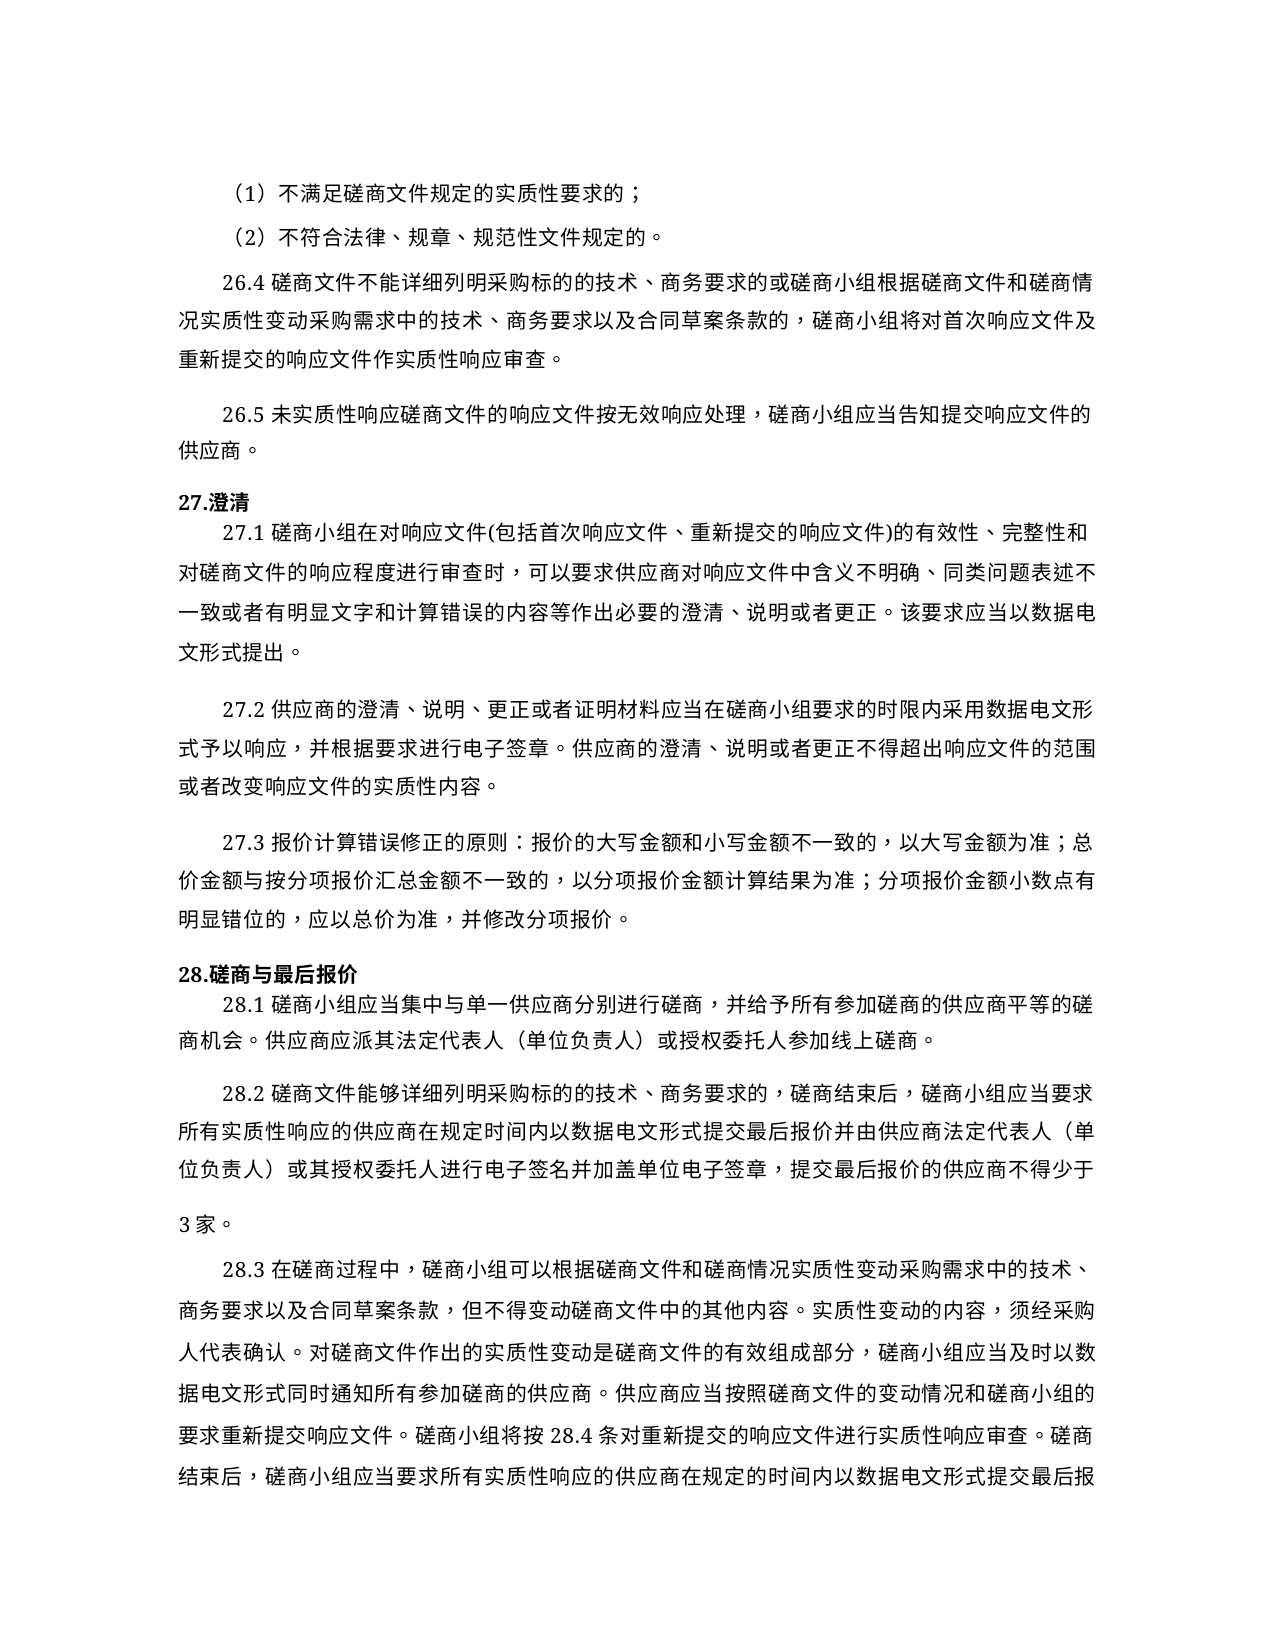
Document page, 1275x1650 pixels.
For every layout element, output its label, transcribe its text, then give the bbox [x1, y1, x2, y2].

text 28.2 磋商文件能够详细列明采购标的的技术、商务要求的，磋商结束后，磋商小组应当要求 所有实质性响应的供应商在规定时间内以数据电文形式提交最后报价并由供应商法定代表人（单 位负责人）或其授权委托人进行电子签名并加盖单位电子签章，提交最后报价的供应商不得少于 [178, 1079, 1098, 1184]
text 26.5 未实质性响应磋商文件的响应文件按无效响应处理，磋商小组应当告知提交响应文件的 供应商。 [178, 400, 1095, 464]
text 27.澄清 [178, 488, 1098, 516]
text 27.3 报价计算错误修正的原则：报价的大写金额和小写金额不一致的，以大写金额为准；总 价金额与按分项报价汇总金额不一致的，以分项报价金额计算结果为准；分项报价金额小数点有 明显错位的，应以总价为准，并修改分项报价。 [178, 828, 1098, 934]
text 27.2 供应商的澄清、说明、更正或者证明材料应当在磋商小组要求的时限内采用数据电文形 式予以响应，并根据要求进行电子签章。供应商的澄清、说明或者更正不得超出响应文件的范围 或者改变响应文件的实质性内容。 [178, 695, 1098, 801]
text 3 家。 [178, 1211, 1098, 1238]
text 28.1 磋商小组应当集中与单一供应商分别进行磋商，并给予所有参加磋商的供应商平等的磋 商机会。供应商应派其法定代表人（单位负责人）或授权委托人参加线上磋商。 [178, 990, 1098, 1054]
text 28.磋商与最后报价 [178, 961, 1098, 987]
text 28.3 在磋商过程中，磋商小组可以根据磋商文件和磋商情况实质性变动采购需求中的技术、 商务要求以及合同草案条款，但不得变动磋商文件中的其他内容。实质性变动的内容，须经采购 人代表确认。对磋商文件作出的实质性变动是磋商文件的有效组成部分，磋商小组应当及时以数 据电文形式同时通知所有参加磋商的供应商。供应商应当按照磋商文件的变动情况和磋商小组的 要求重新提交响应文件。磋商小组将按 28.4 条对重新提交的响应文件进行实质性响应审查。磋商 结束后，磋商小组应当要求所有实质性响应的供应商在规定的时间内以数据电文形式提交最后报 [178, 1255, 1098, 1491]
text （1）不满足磋商文件规定的实质性要求的； [223, 180, 1098, 207]
text 26.4 磋商文件不能详细列明采购标的的技术、商务要求的或磋商小组根据磋商文件和磋商情 况实质性变动采购需求中的技术、商务要求以及合同草案条款的，磋商小组将对首次响应文件及 重新提交的响应文件作实质性响应审查。 [178, 268, 1098, 373]
text 27.1 磋商小组在对响应文件(包括首次响应文件、重新提交的响应文件)的有效性、完整性和 对磋商文件的响应程度进行审查时，可以要求供应商对响应文件中含义不明确、同类问题表述不 一致或者有明显文字和计算错误的内容等作出必要的澄清、说明或者更正。该要求应当以数据电 文形式提出。 [178, 518, 1098, 667]
text （2）不符合法律、规章、规范性文件规定的。 [223, 224, 1098, 251]
